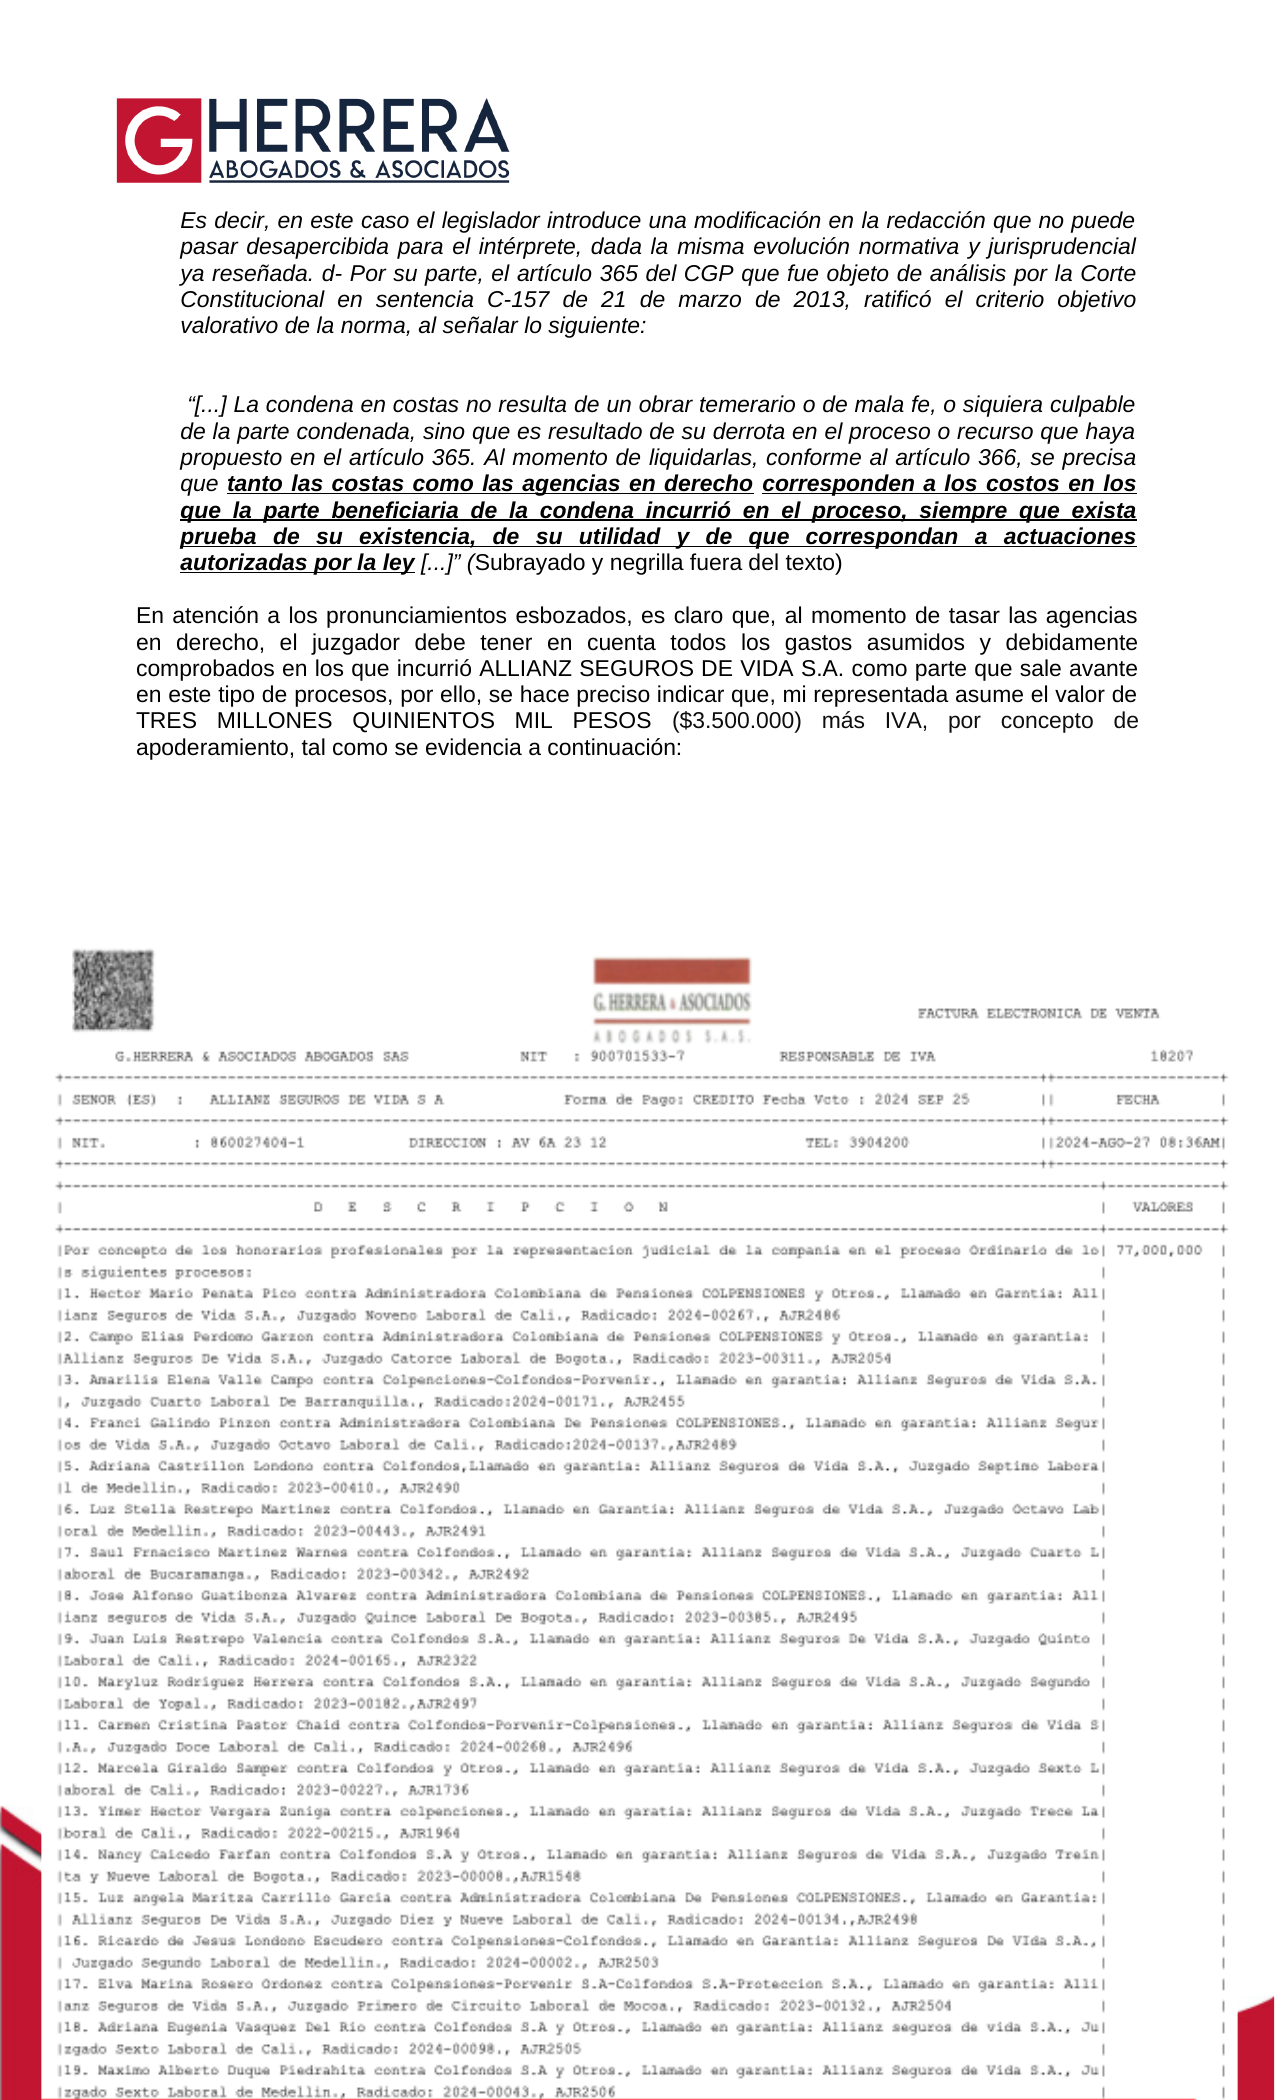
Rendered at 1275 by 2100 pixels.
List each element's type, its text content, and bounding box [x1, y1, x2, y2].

text “[...] La condena en costas no resulta de un obrar temerario o de mala fe, o siquiera culpable de la parte condenada, sino que es resultado de su derrota en el proceso o recurso que haya propuesto en el artículo 365. Al momento de liquidarlas, conforme al artículo 366, se precisa que tanto las costas como las agencias en derecho corresponden a los costos en los que la parte beneficiaria de la condena incurrió en el proceso, siempre que exista prueba de su existencia, de su utilidad y de que correspondan a actuaciones autorizadas por la ley [...]” (Subrayado y negrilla fuera del texto) [180, 391, 1139, 576]
text Es decir, en este caso el legislador introduce una modificación en la redacción que no puede pasar desapercibida para el intérprete, dada la misma evolución normativa y jurisprudencial ya reseñada. d- Por su parte, el artículo 365 del CGP que fue objeto de análisis por la Corte Constitucional en sentencia C-157 de 21 de marzo de 2013, ratificó el criterio objetivo valorativo de la norma, al señalar lo siguiente: [180, 207, 1139, 338]
text En atención a los pronunciamientos esbozados, es claro que, al momento de tasar las agencias en derecho, el juzgador debe tener en cuenta todos los gastos asumidos y debidamente comprobados en los que incurrió ALLIANZ SEGUROS DE VIDA S.A. como parte que sale avante en este tipo de procesos, por ello, se hace preciso indicar que, mi representada asume el valor de TRES MILLONES QUINIENTOS MIL PESOS ($3.500.000) más IVA, por concepto de apoderamiento, tal como se evidencia a continuación: [136, 707, 1139, 760]
picture [0, 936, 1275, 2100]
picture [96, 75, 529, 206]
